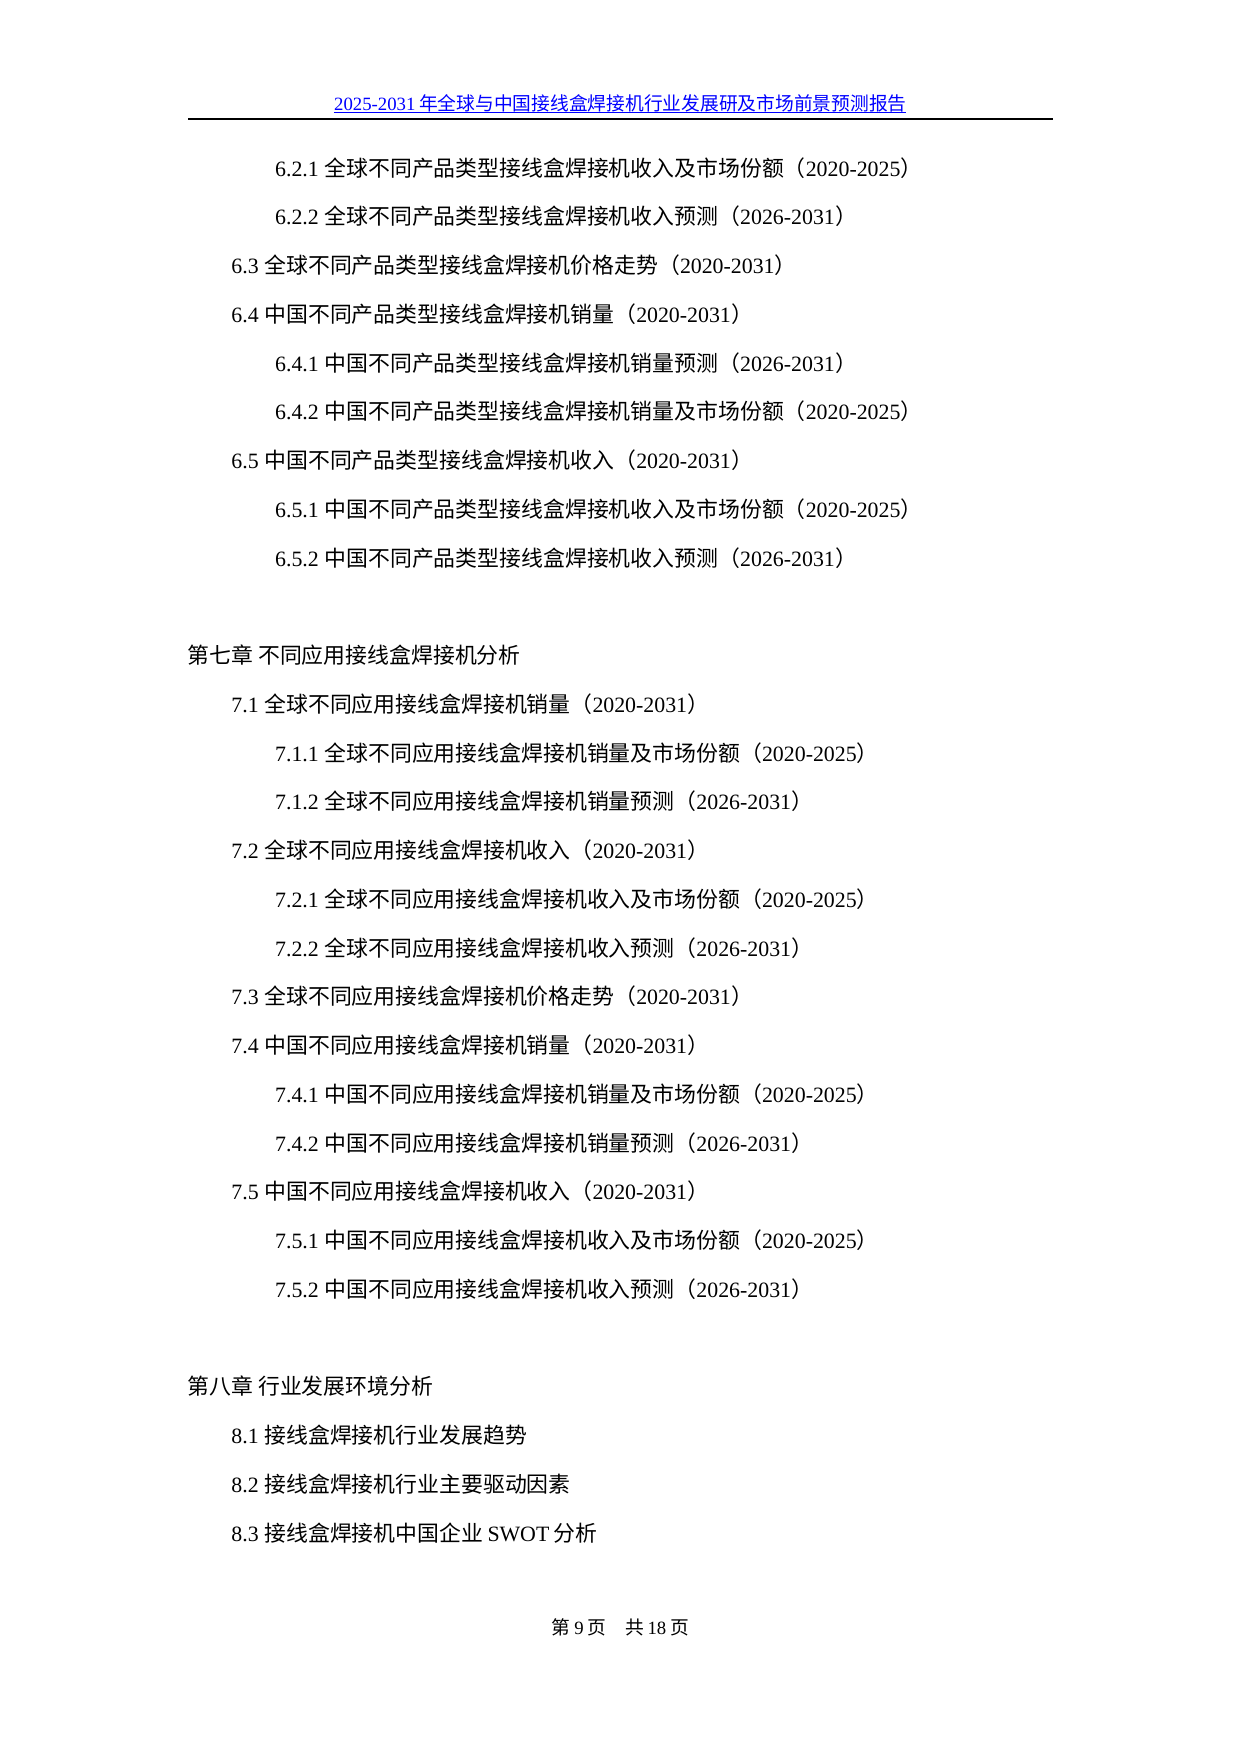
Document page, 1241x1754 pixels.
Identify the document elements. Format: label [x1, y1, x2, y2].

text [187, 150, 1053, 1548]
